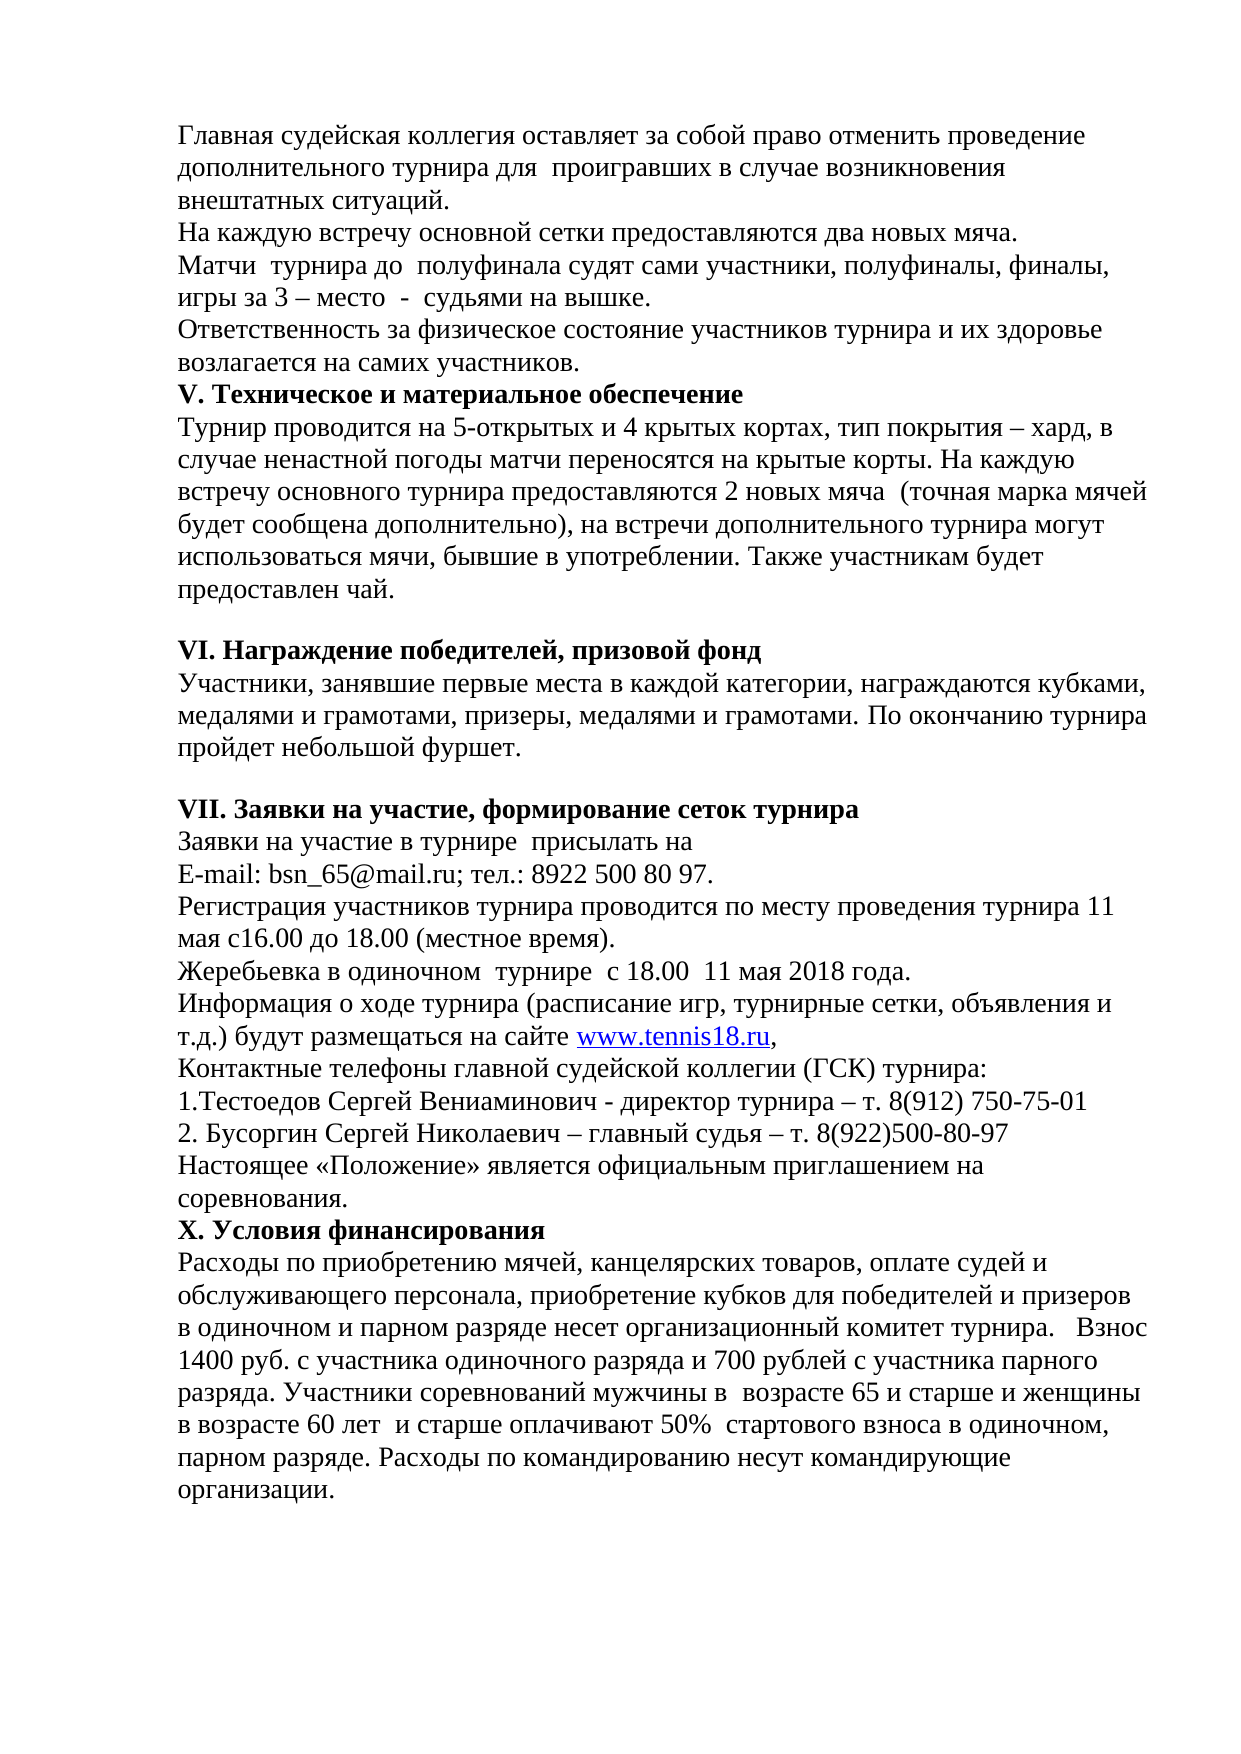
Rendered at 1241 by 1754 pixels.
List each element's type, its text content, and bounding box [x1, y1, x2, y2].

text VI. Награждение победителей, призовой фонд Участники, занявшие первые места в каждой категории, награждаются кубками, медалями и грамотами, призеры, медалями и грамотами. По окончанию турнира пройдет небольшой фуршет. [177, 633, 1152, 763]
text VII. Заявки на участие, формирование сеток турнира Заявки на участие в турнире присылать на E-mail: bsn_65@mail.ru; тел.: 8922 500 80 97. Регистрация участников турнира проводится по месту проведения турнира 11 мая с16.00 до 18.00 (местное время). Жеребьевка в одиночном турнире с 18.00 11 мая 2018 года. Информация о ходе турнира (расписание игр, турнирные сетки, объявления и т.д.) будут размещаться на сайте www.tennis18.ru, Контактные телефоны главной судейской коллегии (ГСК) турнира: 1.Тестоедов Сергей Вениаминович - директор турнира – т. 8(912) 750-75-01 2. Бусоргин Сергей Николаевич – главный судья – т. 8(922)500-80-97 Настоящее «Положение» является официальным приглашением на соревнования. X. Условия финансирования Расходы по приобретению мячей, канцелярских товаров, оплате судей и обслуживающего персонала, приобретение кубков для победителей и призеров в одиночном и парном разряде несет организационный комитет турнира. Взнос 1400 руб. с участника одиночного разряда и 700 рублей с участника парного разряда. Участники соревнований мужчины в возрасте 65 и старше и женщины в возрасте 60 лет и старше оплачивают 50% стартового взноса в одиночном, парном разряде. Расходы по командированию несут командирующие организации. [177, 792, 1152, 1505]
text Главная судейская коллегия оставляет за собой право отменить проведение дополнительного турнира для проигравших в случае возникновения внештатных ситуаций. На каждую встречу основной сетки предоставляются два новых мяча. Матчи турнира до полуфинала судят сами участники, полуфиналы, финалы, игры за 3 – место - судьями на вышке. Ответственность за физическое состояние участников турнира и их здоровье возлагается на самих участников. V. Техническое и материальное обеспечение Турнир проводится на 5-открытых и 4 крытых кортах, тип покрытия – хард, в случае ненастной погоды матчи переносятся на крытые корты. На каждую встречу основного турнира предоставляются 2 новых мяча (точная марка мячей будет сообщена дополнительно), на встречи дополнительного турнира могут использоваться мячи, бывшие в употреблении. Также участникам будет предоставлен чай. [177, 118, 1152, 604]
